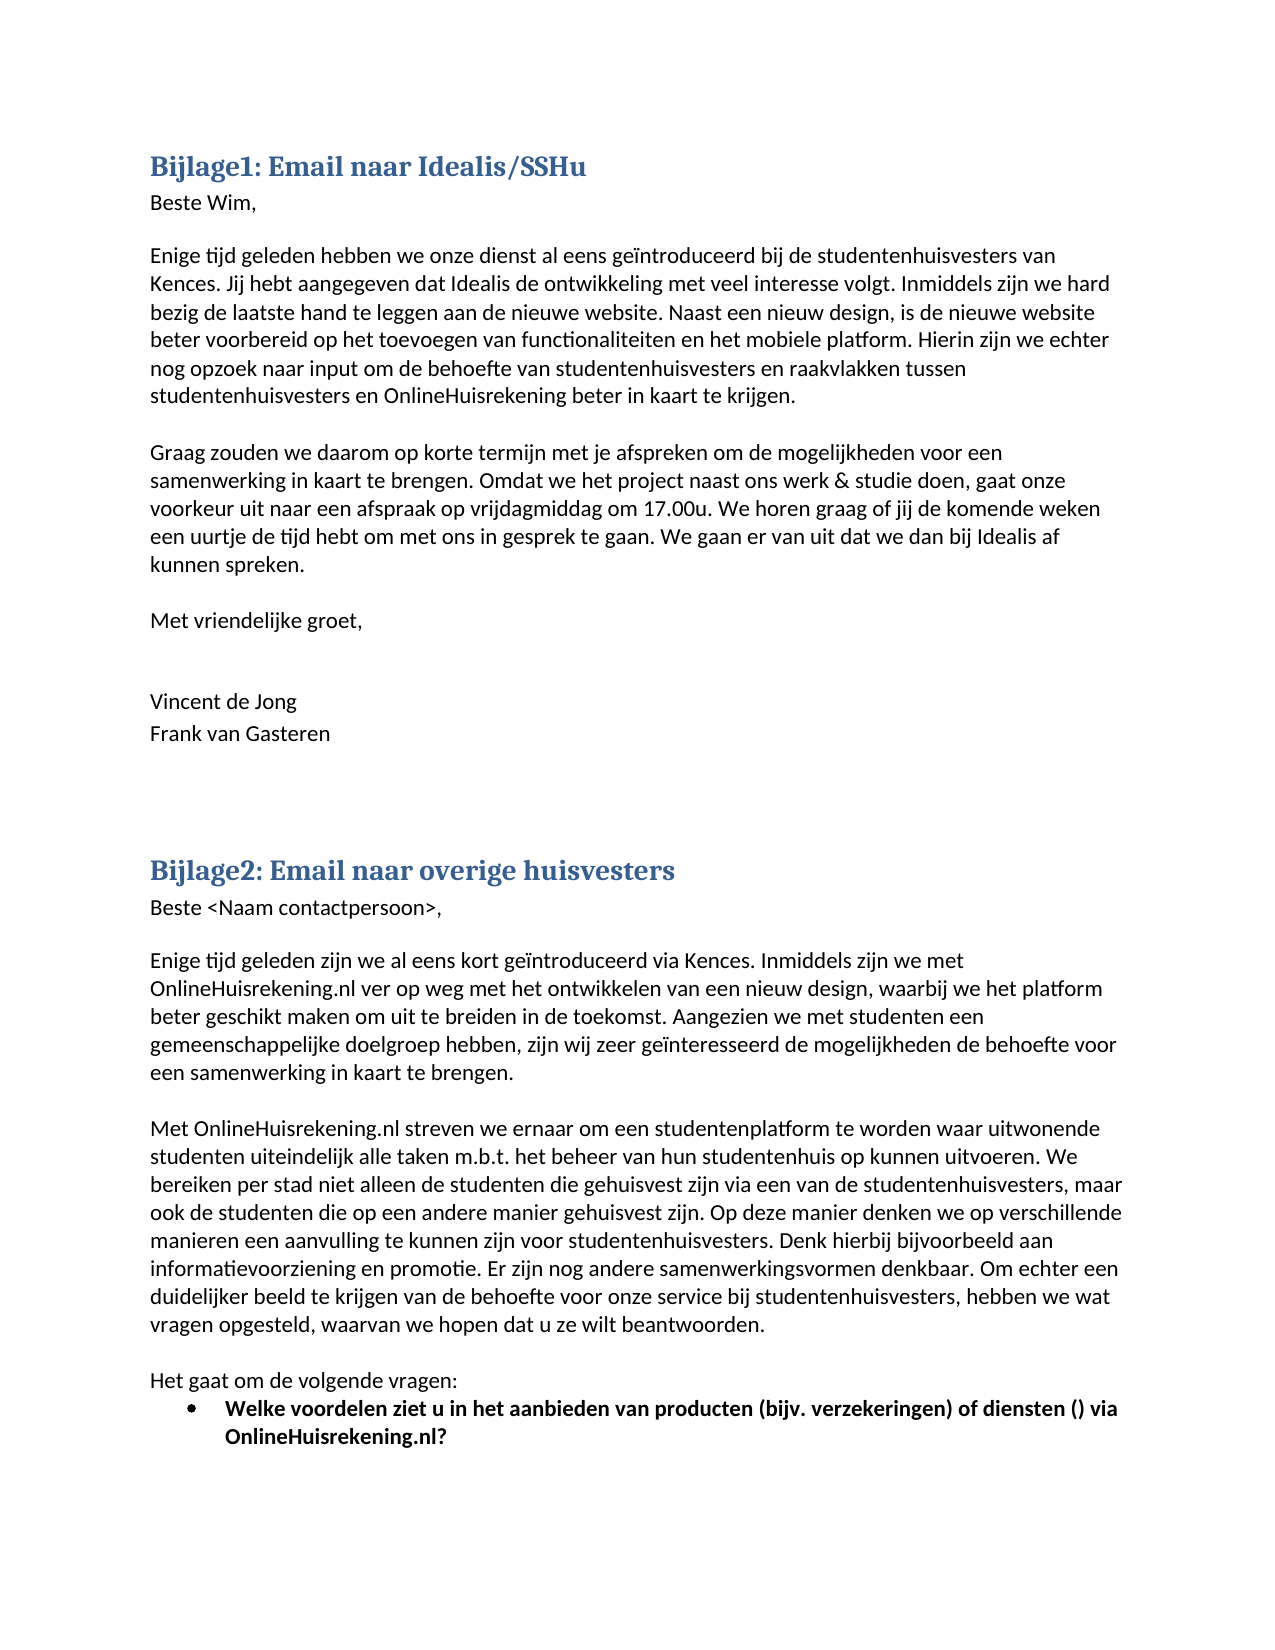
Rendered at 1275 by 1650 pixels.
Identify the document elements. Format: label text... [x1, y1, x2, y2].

text Beste <Naam contactpersoon>, [150, 893, 1125, 921]
text Enige tijd geleden zijn we al eens kort geïntroduceerd via Kences. Inmiddels zijn we met OnlineHuisrekening.nl ver op weg met het ontwikkelen van een nieuw design, waarbij we het platform beter geschikt maken om uit te breiden in de toekomst. Aangezien we met studenten een gemeenschappelijke doelgroep hebben, zijn wij zeer geïnteresseerd de mogelijkheden de behoefte voor een samenwerking in kaart te brengen. [150, 946, 1125, 1086]
text Met vriendelijke groet, [150, 606, 1125, 634]
text Enige tijd geleden hebben we onze dienst al eens geïntroduceerd bij de studentenhuisvesters van Kences. Jij hebt aangegeven dat Idealis de ontwikkeling met veel interesse volgt. Inmiddels zijn we hard bezig de laatste hand te leggen aan de nieuwe website. Naast een nieuw design, is de nieuwe website beter voorbereid op het toevoegen van functionaliteiten en het mobiele platform. Hierin zijn we echter nog opzoek naar input om de behoefte van studentenhuisvesters en raakvlakken tussen studentenhuisvesters en OnlineHuisrekening beter in kaart te krijgen. [150, 242, 1125, 410]
list Welke voordelen ziet u in het aanbieden van producten (bijv. verzekeringen) of diensten () via OnlineHuisrekening.nl? [187, 1394, 1125, 1450]
text Vincent de Jong Frank van Gasteren [150, 687, 1125, 747]
text Met OnlineHuisrekening.nl streven we ernaar om een studentenplatform te worden waar uitwonende studenten uiteindelijk alle taken m.b.t. het beheer van hun studentenhuis op kunnen uitvoeren. We bereiken per stad niet alleen de studenten die gehuisvest zijn via een van de studentenhuisvesters, maar ook de studenten die op een andere manier gehuisvest zijn. Op deze manier denken we op verschillende manieren een aanvulling te kunnen zijn voor studentenhuisvesters. Denk hierbij bijvoorbeeld aan informatievoorziening en promotie. Er zijn nog andere samenwerkingsvormen denkbaar. Om echter een duidelijker beeld te krijgen van de behoefte voor onze service bij studentenhuisvesters, hebben we wat vragen opgesteld, waarvan we hopen dat u ze wilt beantwoorden. [150, 1114, 1125, 1338]
text Graag zouden we daarom op korte termijn met je afspreken om de mogelijkheden voor een samenwerking in kaart te brengen. Omdat we het project naast ons werk & studie doen, gaat onze voorkeur uit naar een afspraak op vrijdagmiddag om 17.00u. We horen graag of jij de komende weken een uurtje de tijd hebt om met ons in gesprek te gaan. We gaan er van uit dat we dan bij Idealis af kunnen spreken. [150, 438, 1125, 578]
subtitle Bijlage1: Email naar Idealis/SSHu [150, 150, 1125, 183]
text Beste Wim, [150, 188, 1125, 217]
subtitle Bijlage2: Email naar overige huisvesters [150, 854, 1125, 888]
text Het gaat om de volgende vragen: [150, 1366, 1125, 1394]
